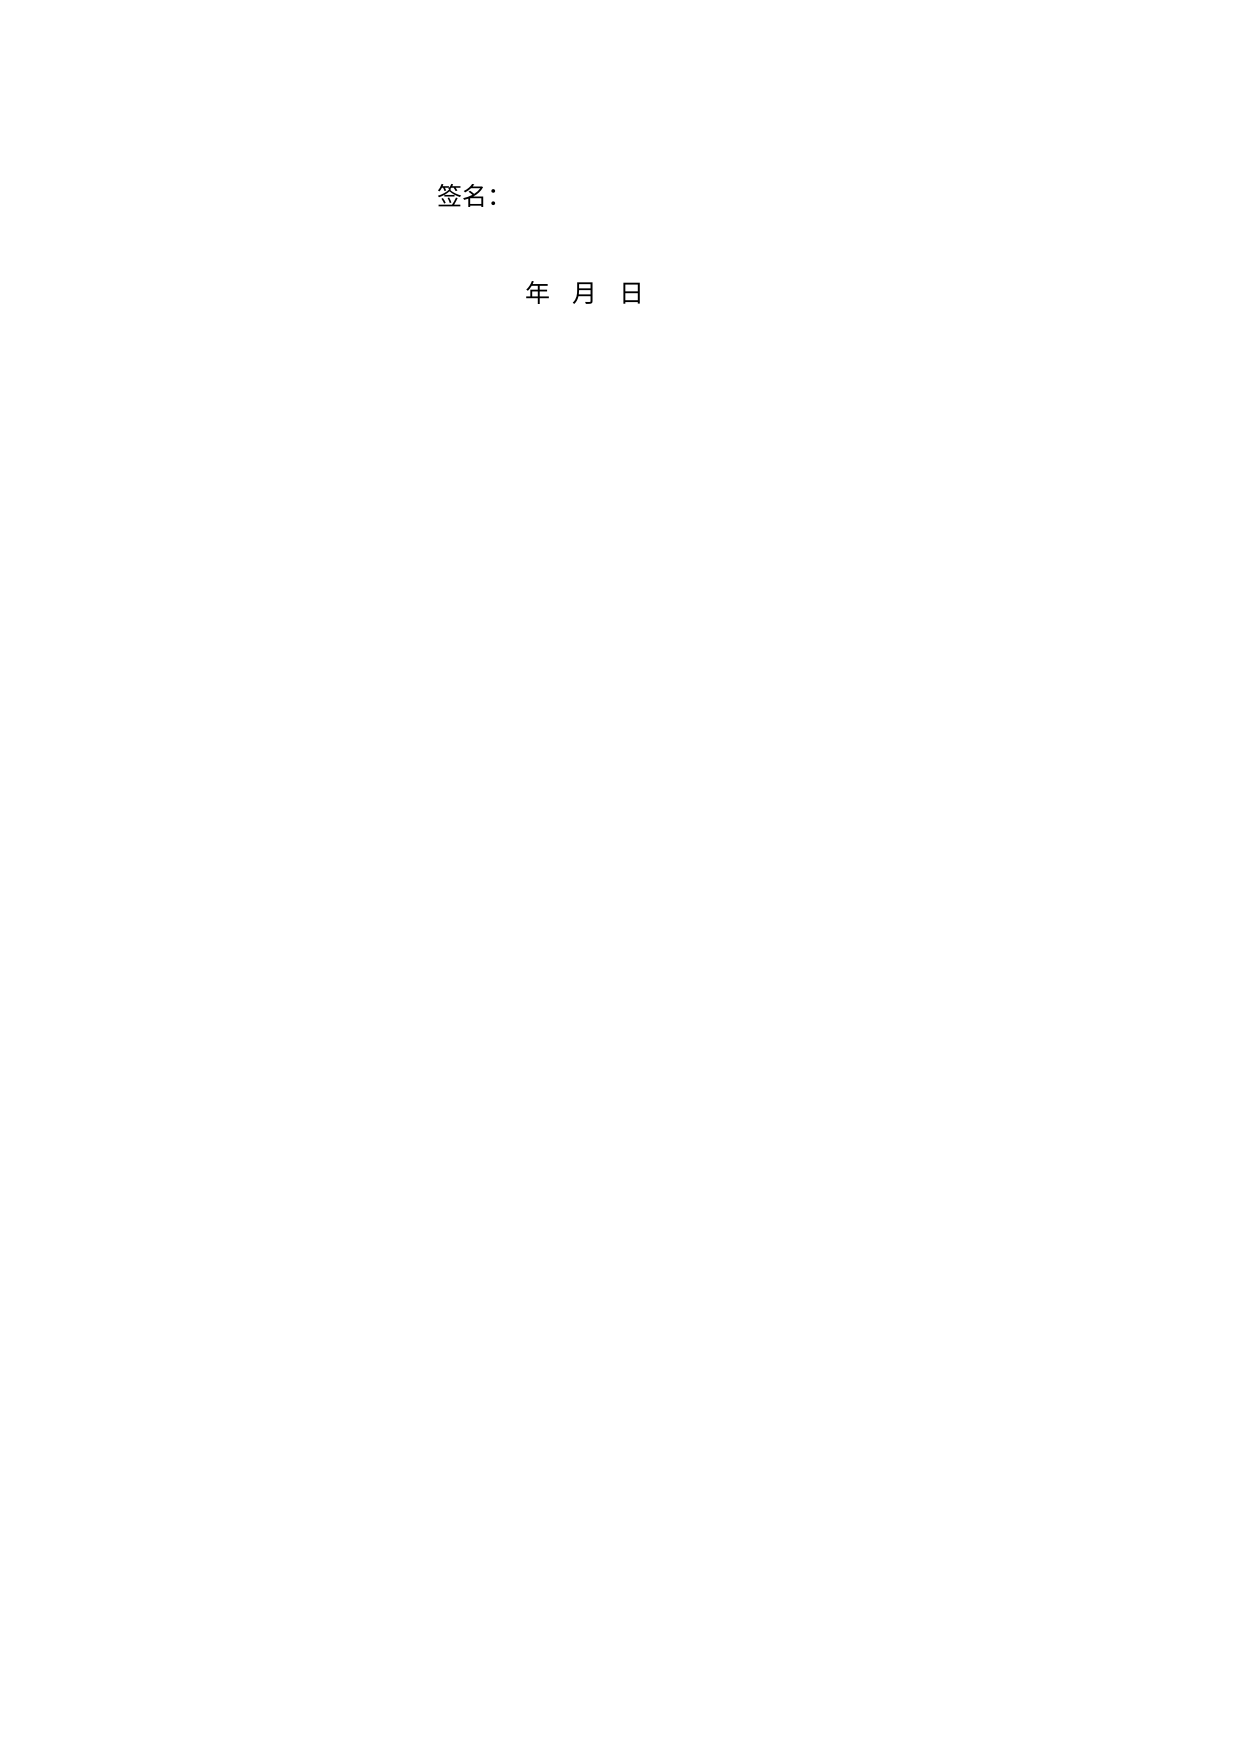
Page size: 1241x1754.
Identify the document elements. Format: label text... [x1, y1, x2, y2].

text 签名： [187, 162, 1053, 227]
text 年 月 日 [187, 259, 1053, 324]
